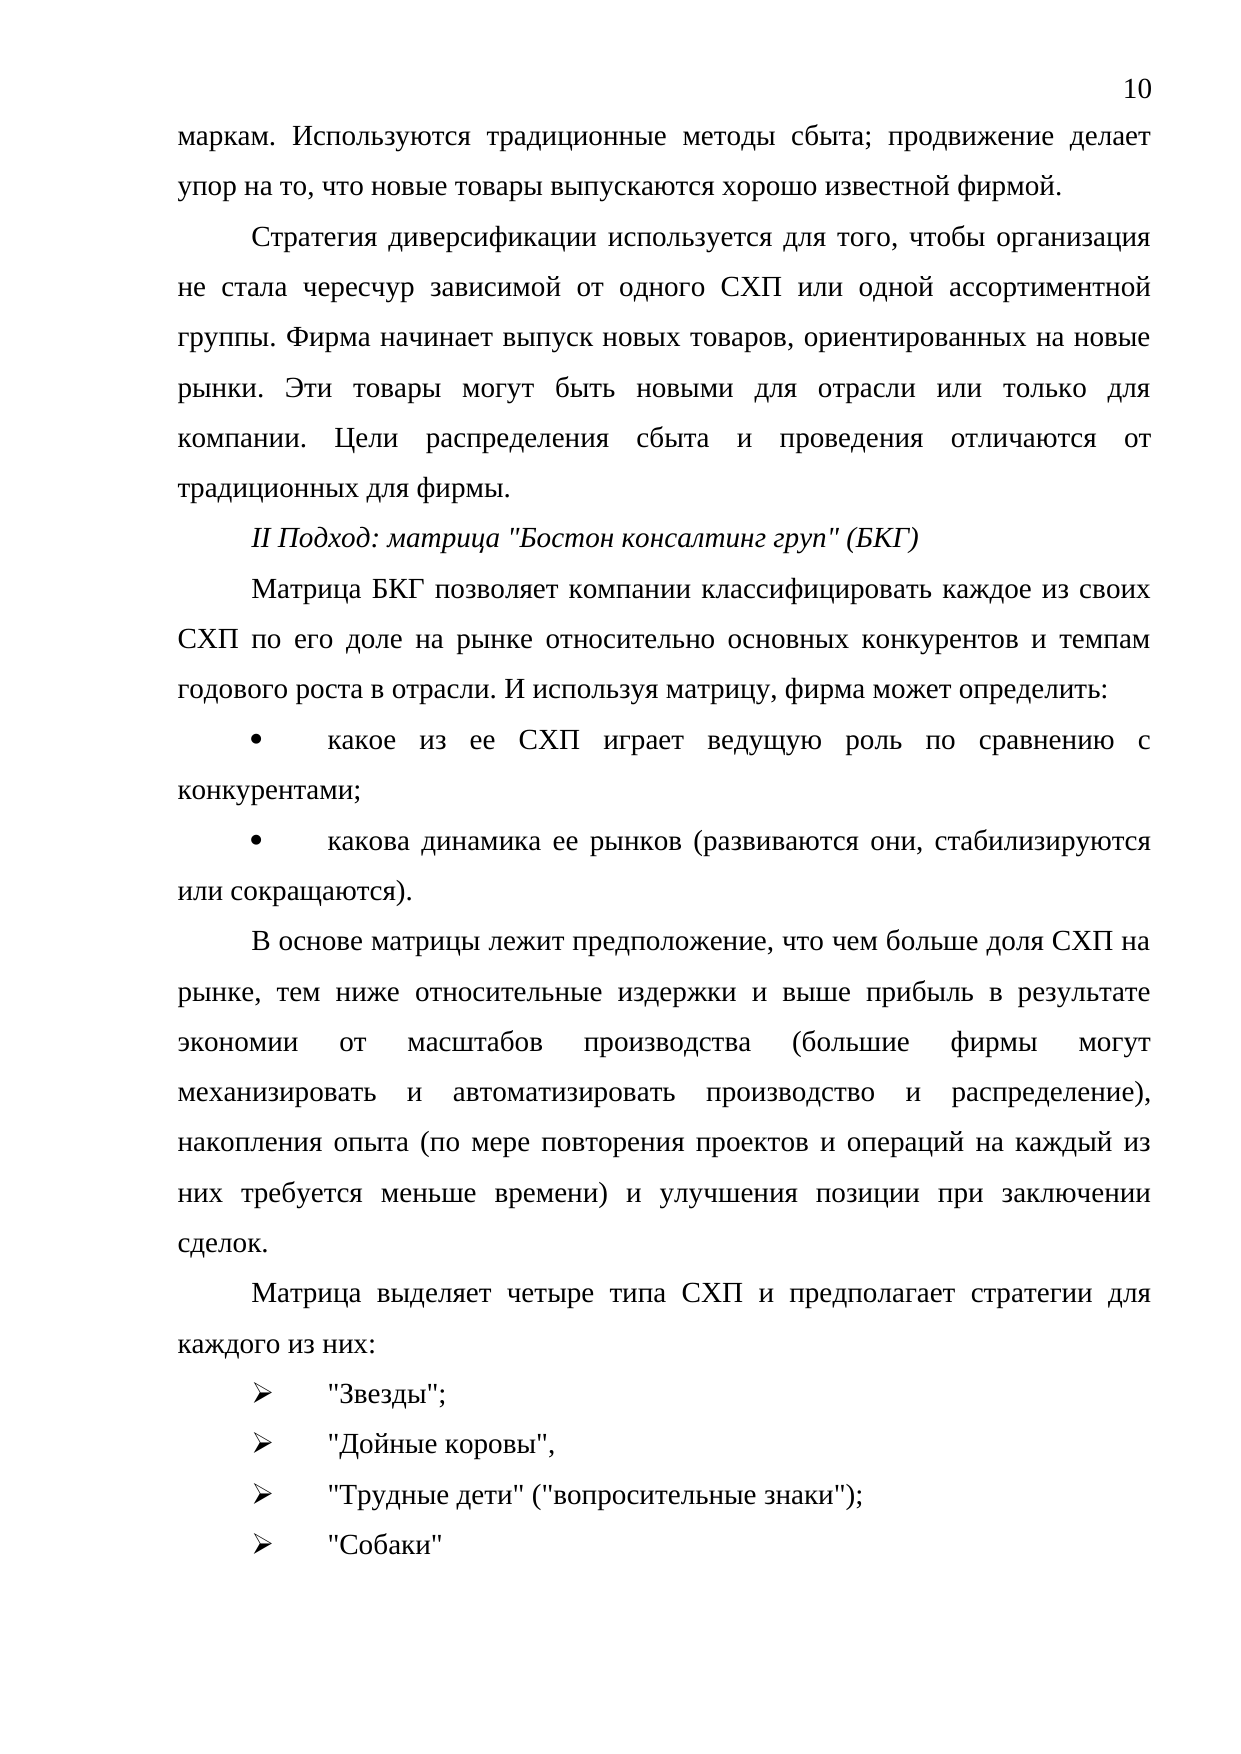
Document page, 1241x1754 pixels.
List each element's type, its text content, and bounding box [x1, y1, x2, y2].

list "Звезды"; [177, 1376, 1152, 1410]
text II Подход: матрица "Бостон консалтинг груп" (БКГ) [177, 521, 1152, 554]
list "Собаки" [177, 1527, 1152, 1561]
list "Дойные коровы", [177, 1427, 1152, 1460]
list какова динамика ее рынков (развиваются они, стабилизируются или сокращаются). [177, 823, 1152, 907]
text Стратегия диверсификации используется для того, чтобы организация не стала чересчур зависимой от одного СХП или одной ассортиментной группы. Фирма начинает выпуск новых товаров, ориентированных на новые рынки. Эти товары могут быть новыми для отрасли или только для компании. Цели распределения сбыта и проведения отличаются от традиционных для фирмы. [177, 219, 1152, 504]
text В основе матрицы лежит предположение, что чем больше доля СХП на рынке, тем ниже относительные издержки и выше прибыль в результате экономии от масштабов производства (большие фирмы могут механизировать и автоматизировать производство и распределение), накопления опыта (по мере повторения проектов и операций на каждый из них требуется меньше времени) и улучшения позиции при заключении сделок. [177, 923, 1152, 1259]
list какое из ее СХП играет ведущую роль по сравнению с конкурентами; [177, 722, 1152, 806]
text Матрица БКГ позволяет компании классифицировать каждое из своих СХП по его доле на рынке относительно основных конкурентов и темпам годового роста в отрасли. И используя матрицу, фирма может определить: [177, 571, 1152, 705]
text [177, 118, 1152, 202]
list "Трудные дети" ("вопросительные знаки"); [177, 1477, 1152, 1511]
text Матрица выделяет четыре типа СХП и предполагает стратегии для каждого из них: [177, 1276, 1152, 1359]
